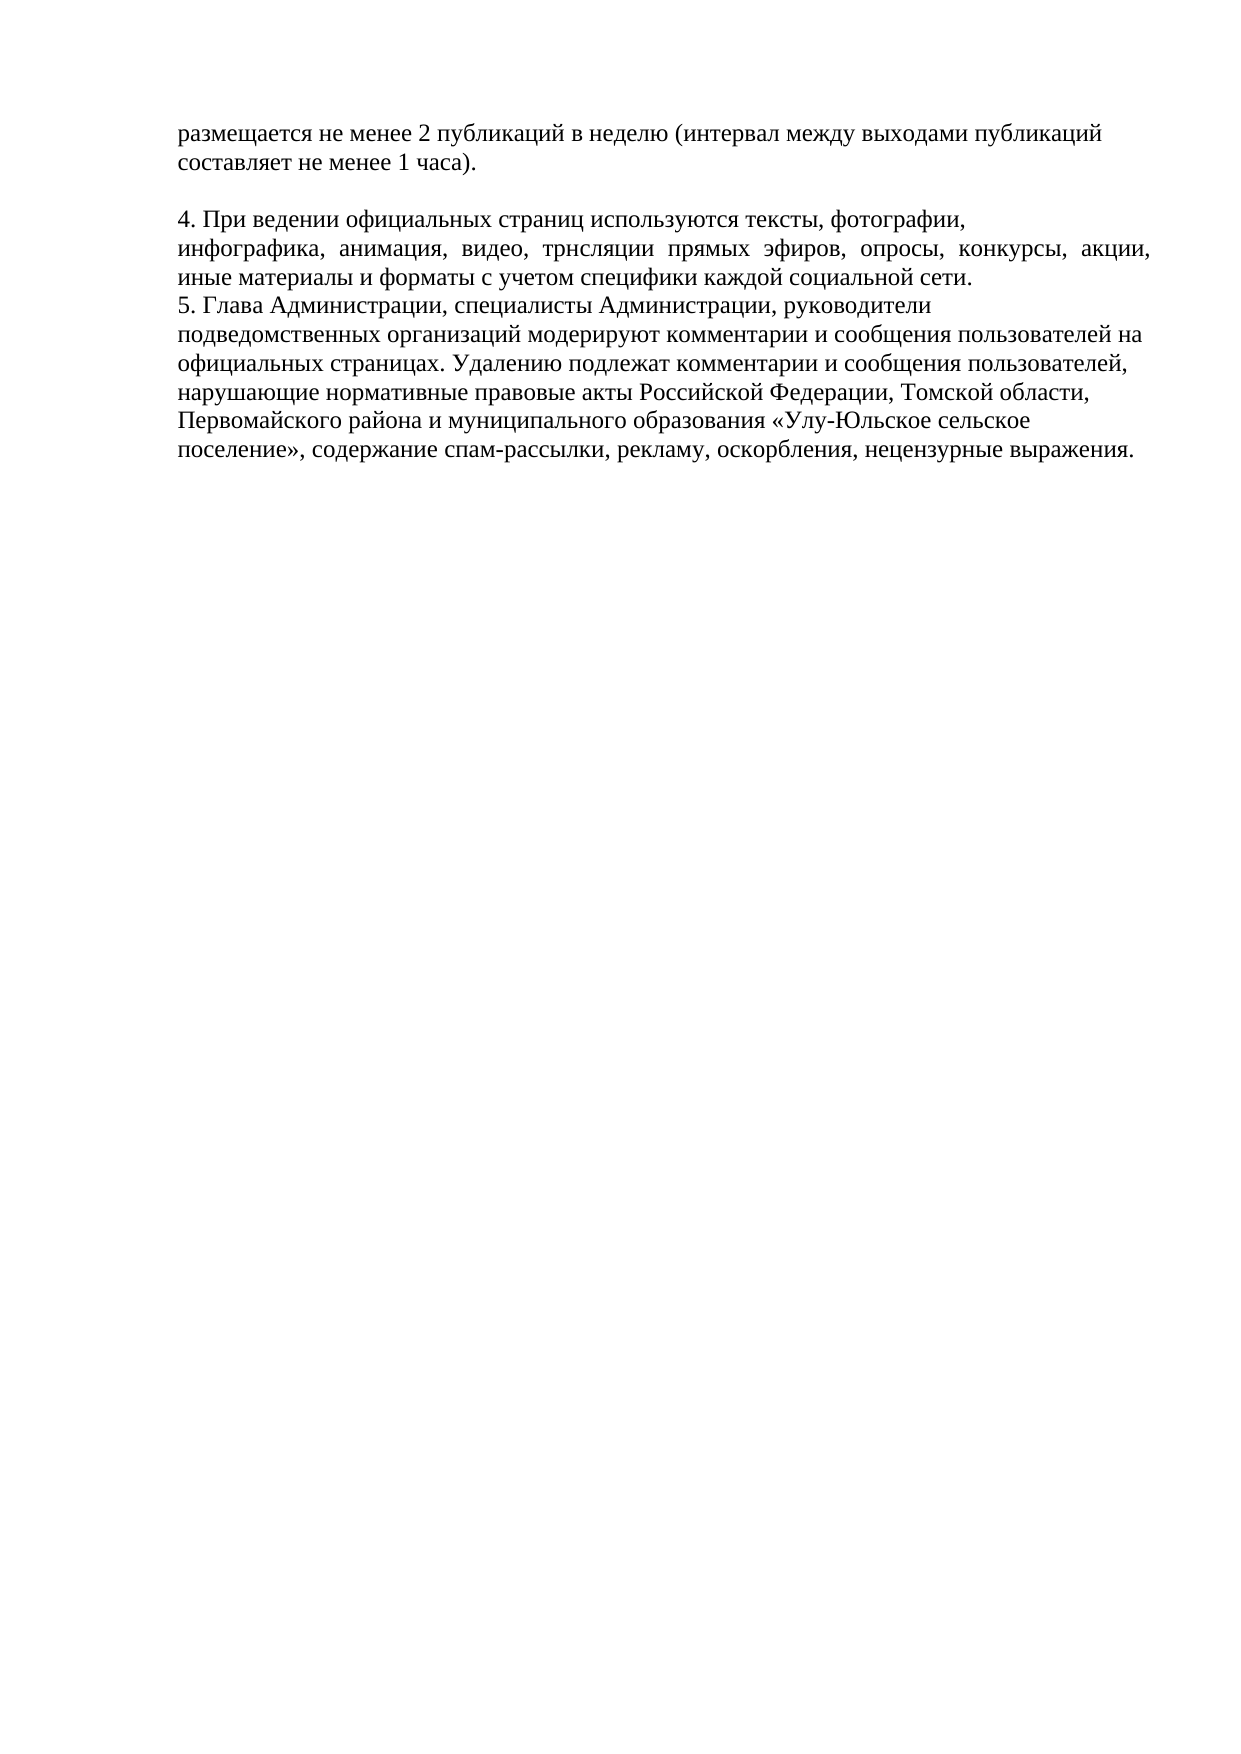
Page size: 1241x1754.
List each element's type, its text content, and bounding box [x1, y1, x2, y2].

text поселение», содержание спам-рассылки, рекламу, оскорбления, нецензурные выражения. [177, 434, 1152, 463]
text размещается не менее 2 публикаций в неделю (интервал между выходами публикаций [177, 118, 1152, 147]
text официальных страницах. Удалению подлежат комментарии и сообщения пользователей, [177, 348, 1152, 377]
text 5. Глава Администрации, специалисты Администрации, руководители [177, 291, 1152, 319]
text Первомайского района и муниципального образования «Улу-Юльское сельское [177, 406, 1152, 434]
text нарушающие нормативные правовые акты Российской Федерации, Томской области, [177, 377, 1152, 406]
text инфографика, анимация, видео, трнсляции прямых эфиров, опросы, конкурсы, акции, иные материалы и форматы с учетом специфики каждой социальной сети. [177, 233, 1152, 291]
text составляет не менее 1 часа). [177, 147, 1152, 176]
text подведомственных организаций модерируют комментарии и сообщения пользователей на [177, 319, 1152, 348]
text 4. При ведении официальных страниц используются тексты, фотографии, [177, 204, 1152, 233]
